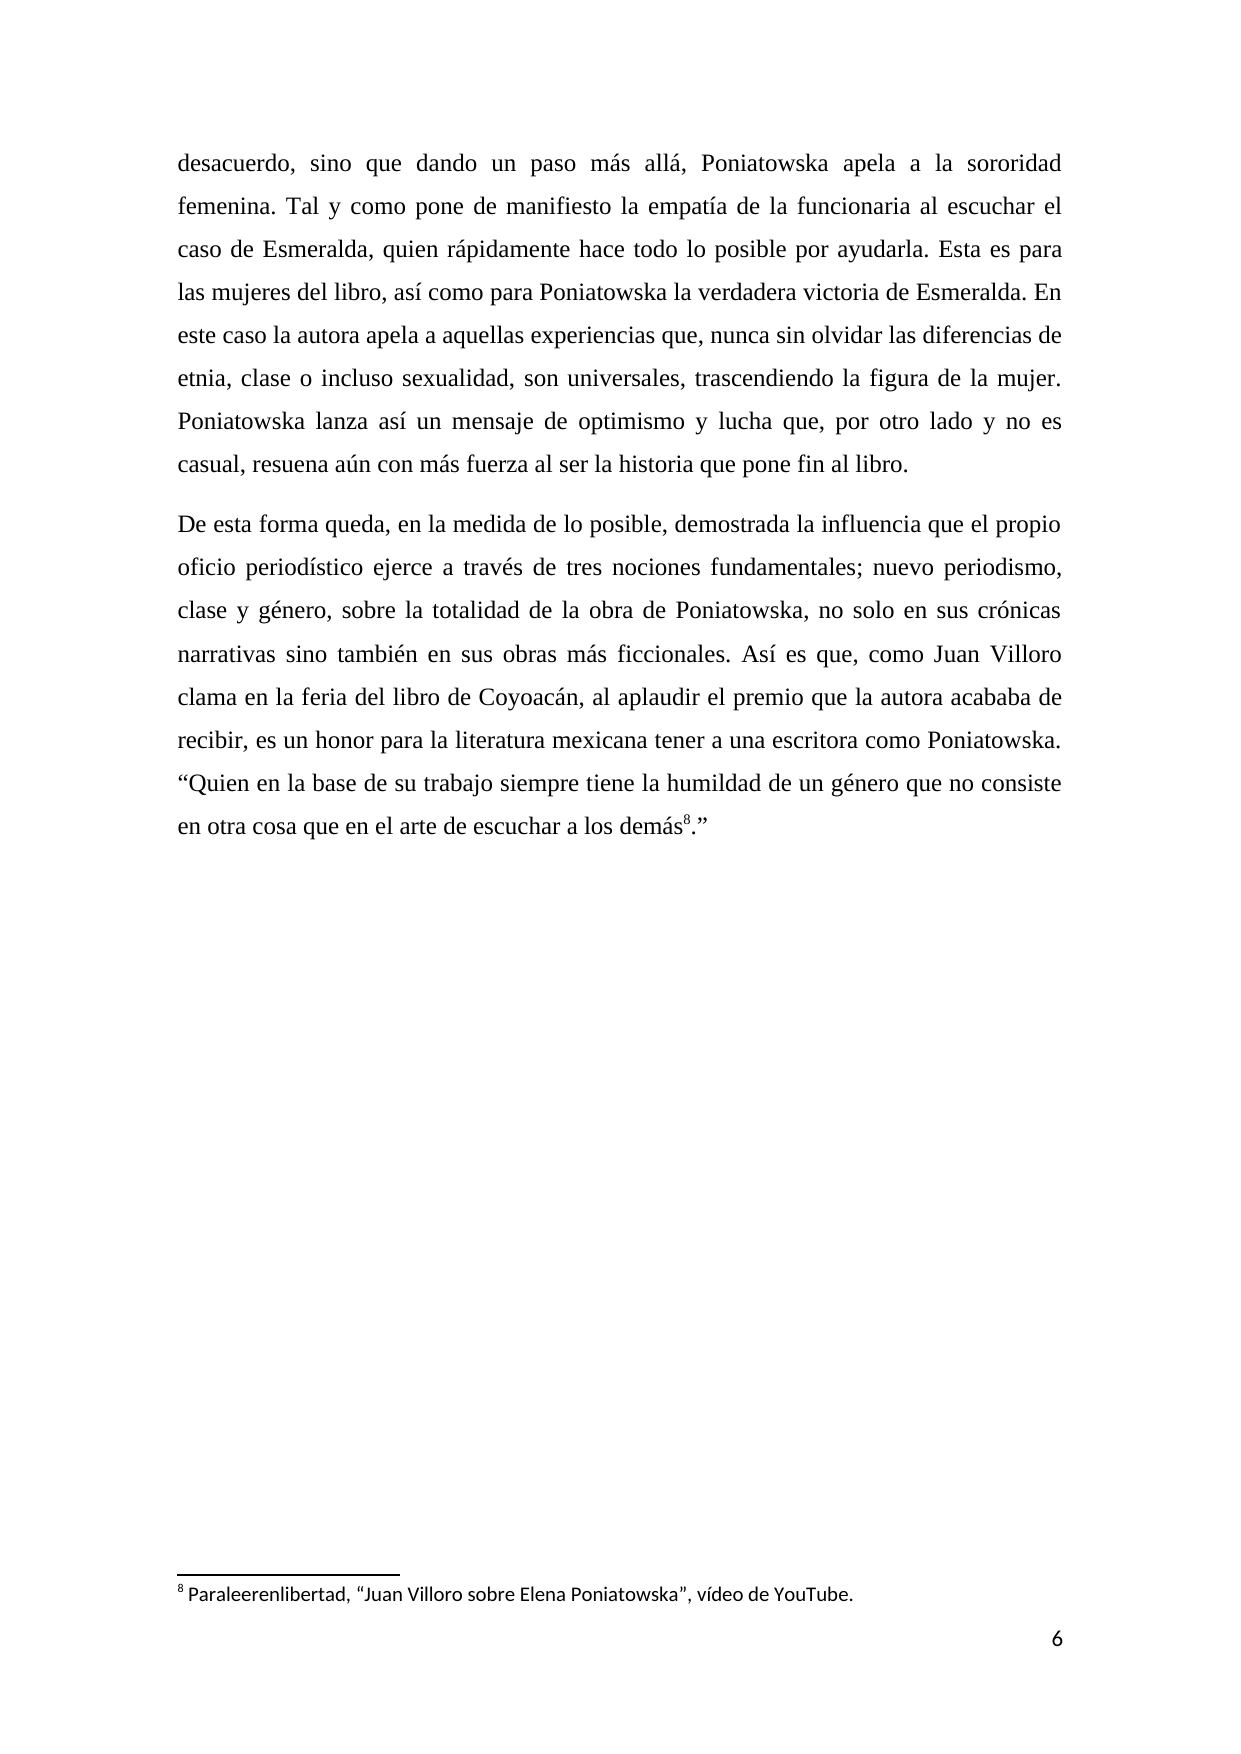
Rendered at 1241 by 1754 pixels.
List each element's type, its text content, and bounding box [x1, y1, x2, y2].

text De esta forma queda, en la medida de lo posible, demostrada la influencia que el propio oficio periodístico ejerce a través de tres nociones fundamentales; nuevo periodismo, clase y género, sobre la totalidad de la obra de Poniatowska, no solo en sus crónicas narrativas sino también en sus obras más ficcionales. Así es que, como Juan Villoro clama en la feria del libro de Coyoacán, al aplaudir el premio que la autora acababa de recibir, es un honor para la literatura mexicana tener a una escritora como Poniatowska. “Quien en la base de su trabajo siempre tiene la humildad de un género que no consiste en otra cosa que en el arte de escuchar a los demás.” [177, 509, 1063, 840]
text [177, 148, 1063, 478]
